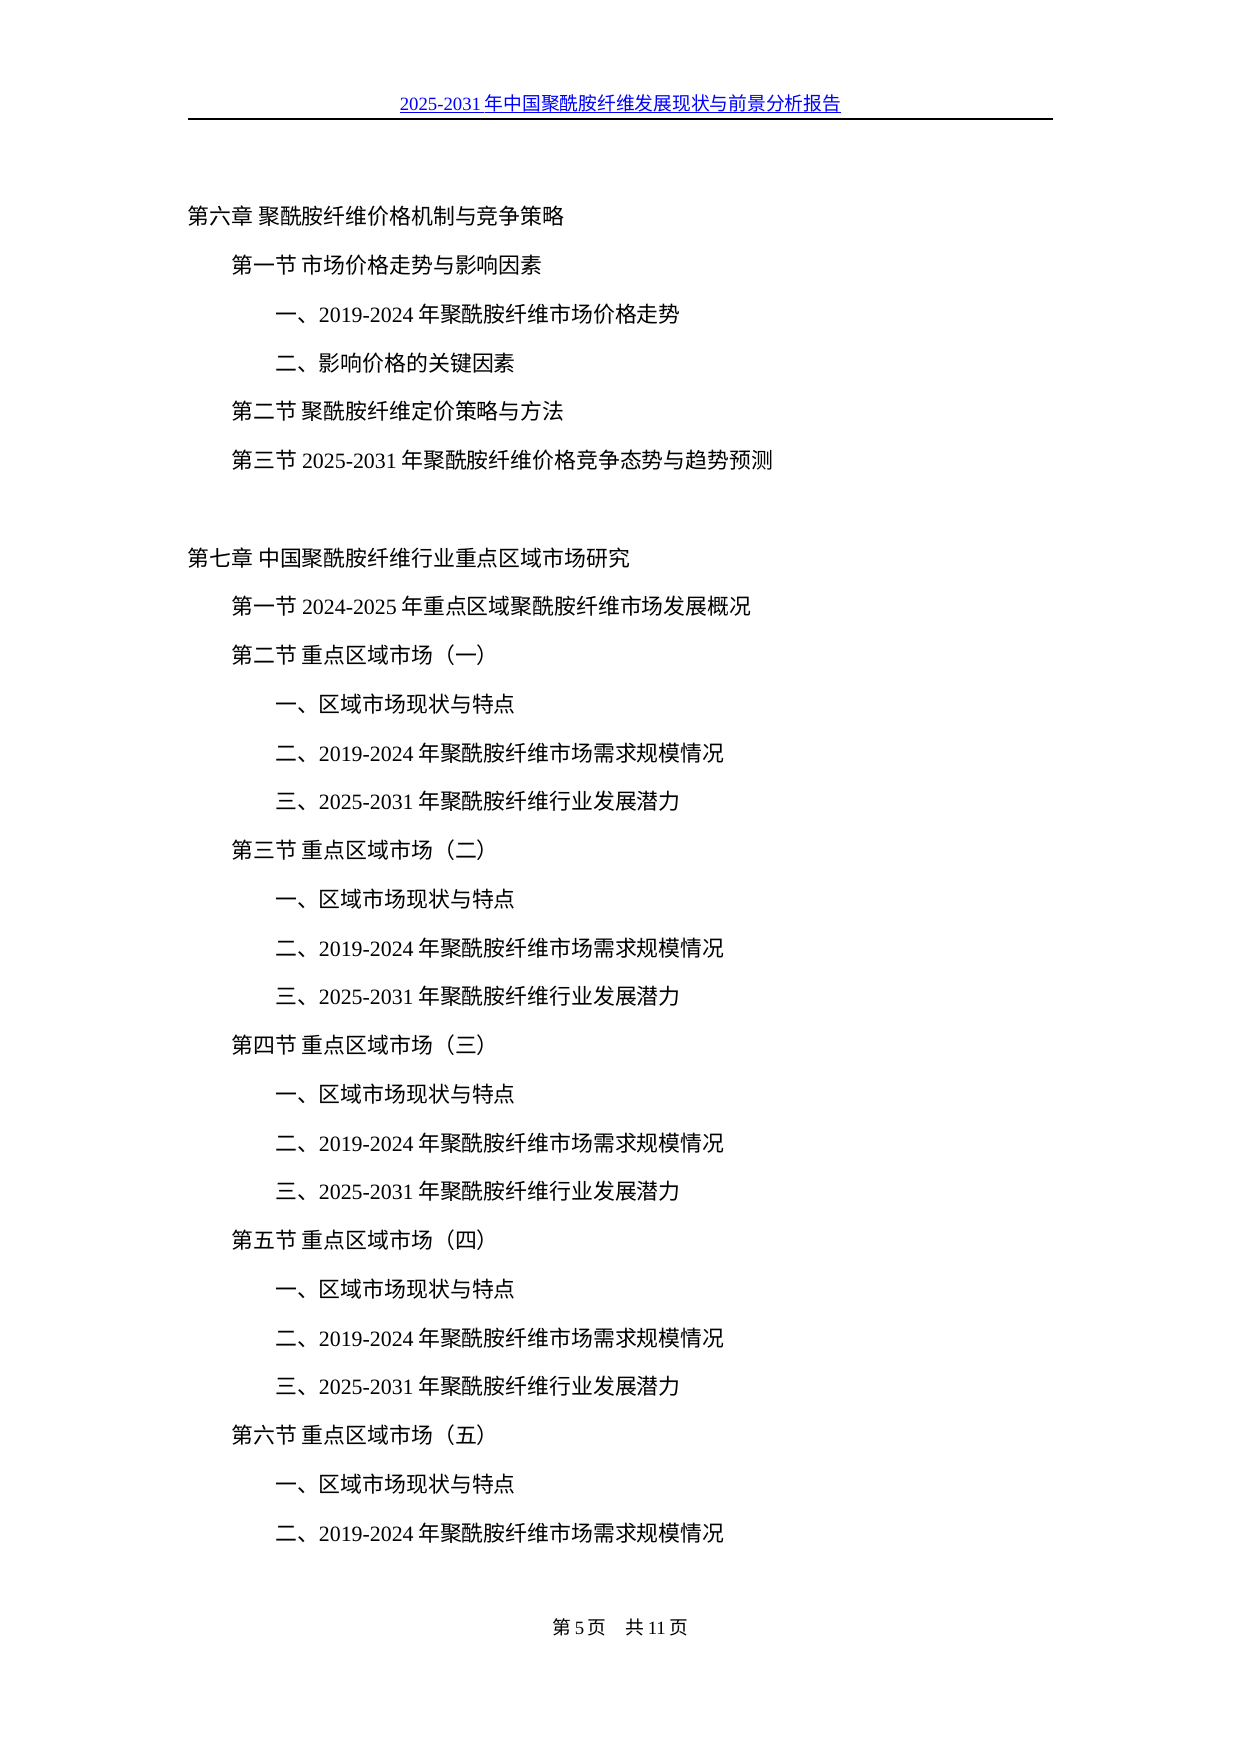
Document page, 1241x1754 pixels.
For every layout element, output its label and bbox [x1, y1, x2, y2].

text [187, 150, 1053, 1548]
